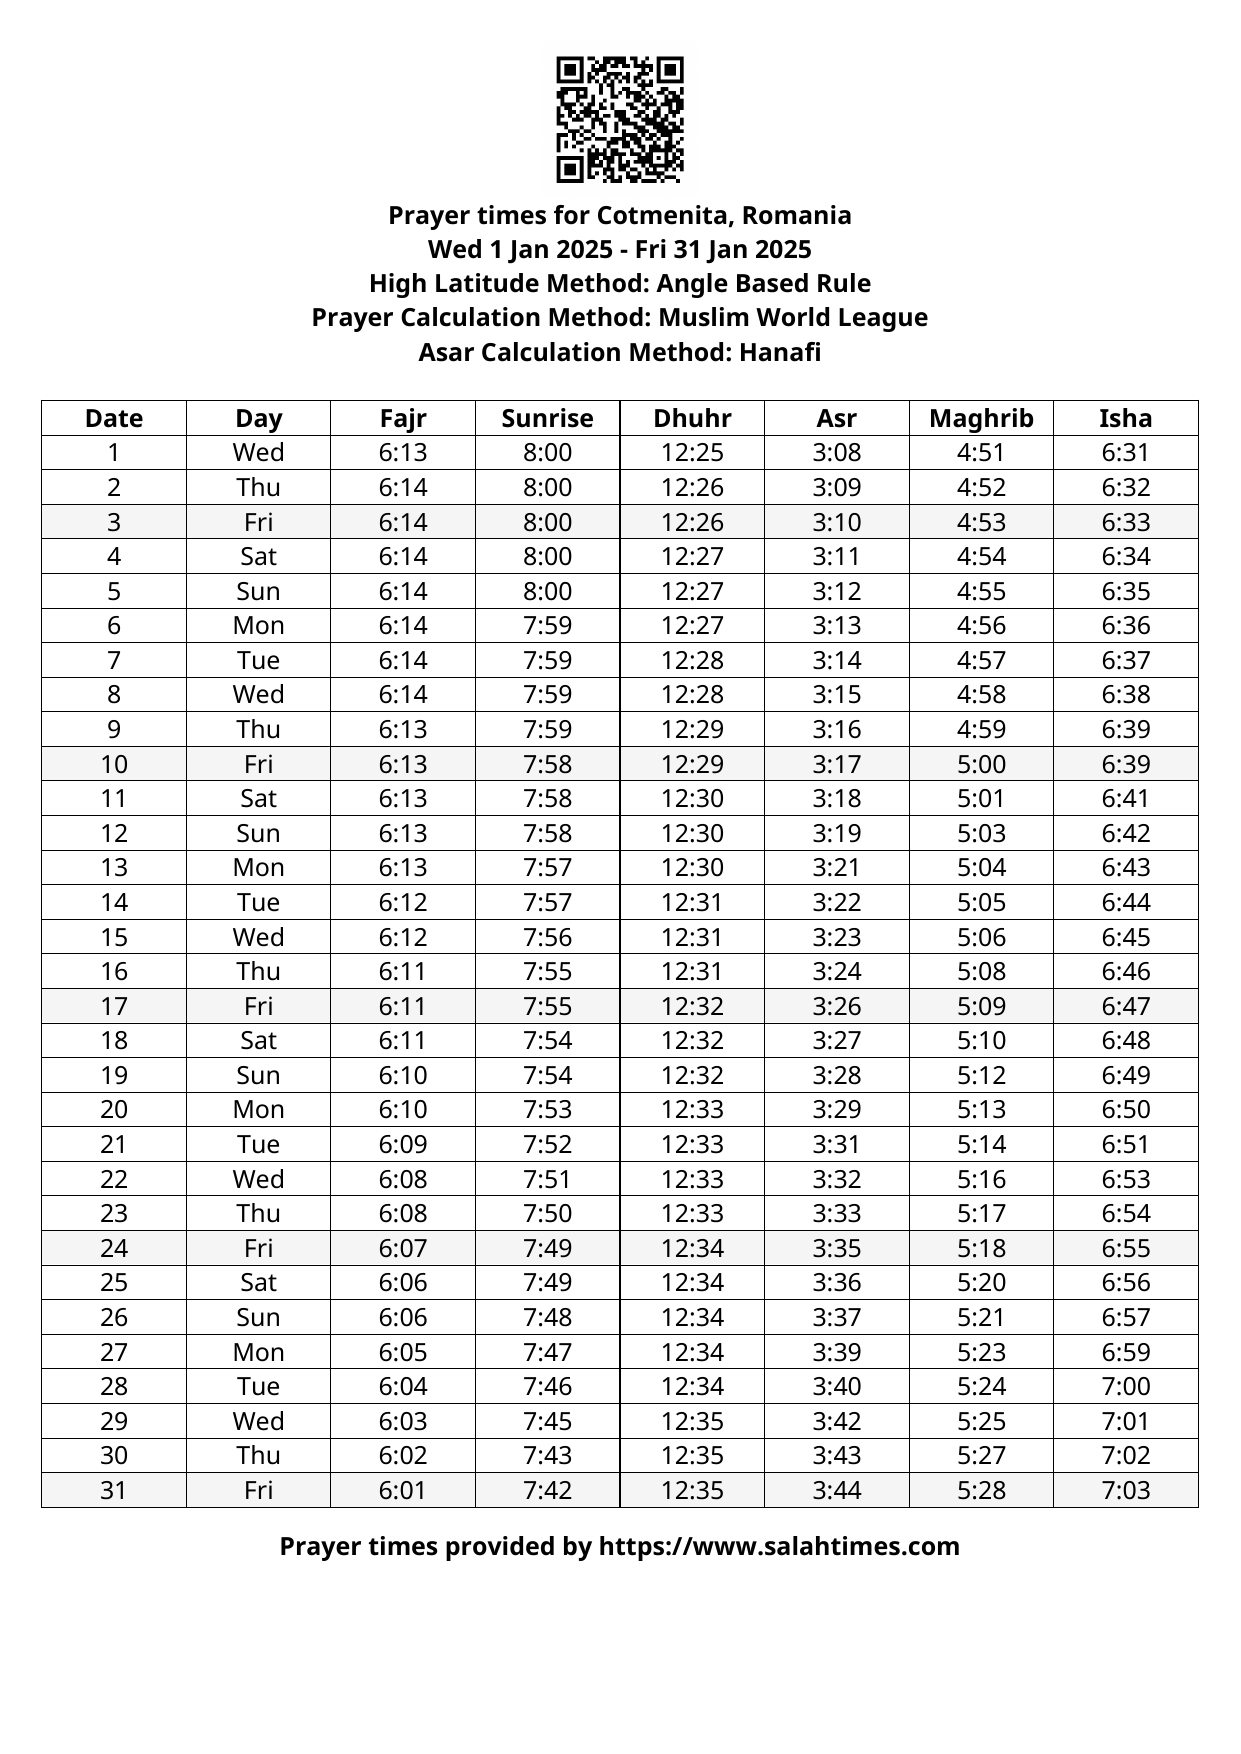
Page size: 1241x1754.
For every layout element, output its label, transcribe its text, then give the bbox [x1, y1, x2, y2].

table_cell 3:43 [765, 1439, 909, 1472]
table_cell 7:00 [1054, 1369, 1198, 1403]
table_cell 7 [42, 643, 186, 677]
table_cell 12:29 [621, 712, 764, 746]
table_cell 3:37 [765, 1300, 909, 1334]
table_cell 6:53 [1054, 1162, 1198, 1195]
table_cell 4:53 [910, 505, 1053, 538]
table_cell 12:27 [621, 539, 764, 573]
table_cell 12:31 [621, 920, 764, 953]
table_cell 4:56 [910, 609, 1053, 642]
table_cell 3:24 [765, 954, 909, 988]
table_header Dhuhr [621, 401, 764, 434]
table_cell 12:25 [621, 436, 764, 469]
table_cell Thu [187, 470, 330, 504]
table_cell 5:17 [910, 1196, 1053, 1230]
table_cell 6:59 [1054, 1335, 1198, 1368]
table_cell 12:35 [621, 1404, 764, 1437]
table_cell 6:43 [1054, 851, 1198, 884]
table_cell 5:09 [910, 989, 1053, 1022]
table_cell 4:57 [910, 643, 1053, 677]
table_cell 6:11 [331, 989, 475, 1022]
table_cell 18 [42, 1024, 186, 1057]
table_cell Fri [187, 989, 330, 1022]
table_header Day [187, 401, 330, 434]
table_cell 6:13 [331, 781, 475, 815]
table_cell 7:03 [1054, 1473, 1198, 1507]
table_cell 7:59 [476, 643, 619, 677]
table_cell 3 [42, 505, 186, 538]
table_cell 12:30 [621, 781, 764, 815]
table_cell 5:24 [910, 1369, 1053, 1403]
table_cell 5:16 [910, 1162, 1053, 1195]
table_cell 12:33 [621, 1162, 764, 1195]
table_cell 5:14 [910, 1127, 1053, 1161]
table_cell 14 [42, 885, 186, 919]
table_cell 7:43 [476, 1439, 619, 1472]
table_cell 3:13 [765, 609, 909, 642]
table_cell 3:09 [765, 470, 909, 504]
table_header Fajr [331, 401, 475, 434]
table_cell 12:28 [621, 678, 764, 711]
table_cell 24 [42, 1231, 186, 1264]
table_cell 12:33 [621, 1093, 764, 1126]
table_cell 7:58 [476, 816, 619, 849]
table_cell 6:13 [331, 712, 475, 746]
table_cell 4:54 [910, 539, 1053, 573]
table_cell 6 [42, 609, 186, 642]
table_cell 3:18 [765, 781, 909, 815]
table_cell 12:32 [621, 989, 764, 1022]
table_cell 6:47 [1054, 989, 1198, 1022]
table_cell Thu [187, 1196, 330, 1230]
table_cell 21 [42, 1127, 186, 1161]
table_cell 6:44 [1054, 885, 1198, 919]
table_cell Sun [187, 1058, 330, 1092]
table_cell 30 [42, 1439, 186, 1472]
table_cell 12:34 [621, 1300, 764, 1334]
table_cell 6:50 [1054, 1093, 1198, 1126]
table_cell Tue [187, 1369, 330, 1403]
table_cell 12:27 [621, 609, 764, 642]
table_cell 7:51 [476, 1162, 619, 1195]
table_cell 29 [42, 1404, 186, 1437]
table_cell 7:57 [476, 851, 619, 884]
table_cell 12:34 [621, 1266, 764, 1299]
table_cell 16 [42, 954, 186, 988]
table_cell 12:28 [621, 643, 764, 677]
table_cell 5:13 [910, 1093, 1053, 1126]
table_cell 26 [42, 1300, 186, 1334]
table_cell Sun [187, 816, 330, 849]
table_cell Fri [187, 747, 330, 780]
table_cell 6:48 [1054, 1024, 1198, 1057]
table_header Date [42, 401, 186, 434]
table_cell 12:32 [621, 1024, 764, 1057]
table_cell 7:46 [476, 1369, 619, 1403]
table_cell 5:23 [910, 1335, 1053, 1368]
table_cell 5:25 [910, 1404, 1053, 1437]
table_cell Fri [187, 1231, 330, 1264]
table_cell 6:09 [331, 1127, 475, 1161]
table_cell 22 [42, 1162, 186, 1195]
table_cell 3:10 [765, 505, 909, 538]
table_cell 12:30 [621, 816, 764, 849]
table_cell 6:57 [1054, 1300, 1198, 1334]
table_cell 12:32 [621, 1058, 764, 1092]
table_cell 12:29 [621, 747, 764, 780]
table_cell 19 [42, 1058, 186, 1092]
table_cell 7:45 [476, 1404, 619, 1437]
table_cell 7:48 [476, 1300, 619, 1334]
table_cell 5:05 [910, 885, 1053, 919]
table_cell 3:17 [765, 747, 909, 780]
table_cell 6:38 [1054, 678, 1198, 711]
table_cell 7:57 [476, 885, 619, 919]
table_cell Sat [187, 781, 330, 815]
table_cell 25 [42, 1266, 186, 1299]
table_cell 6:54 [1054, 1196, 1198, 1230]
table_cell 12:34 [621, 1335, 764, 1368]
table_cell 3:29 [765, 1093, 909, 1126]
table_cell 8:00 [476, 574, 619, 607]
table_cell 6:42 [1054, 816, 1198, 849]
table_cell 10 [42, 747, 186, 780]
table_cell Mon [187, 1335, 330, 1368]
table_cell Mon [187, 851, 330, 884]
table_cell Sun [187, 1300, 330, 1334]
table_cell 12:34 [621, 1369, 764, 1403]
table_cell 6:05 [331, 1335, 475, 1368]
table_cell 15 [42, 920, 186, 953]
table_cell 6:14 [331, 574, 475, 607]
table_cell 3:35 [765, 1231, 909, 1264]
table_cell 6:08 [331, 1196, 475, 1230]
table_cell 6:46 [1054, 954, 1198, 988]
table_cell 7:02 [1054, 1439, 1198, 1472]
table_cell Wed [187, 1162, 330, 1195]
text Prayer times provided by https://www.salahtimes.com [42, 1528, 1198, 1563]
table_cell 12:26 [621, 505, 764, 538]
table_cell Fri [187, 1473, 330, 1507]
table_cell 7:53 [476, 1093, 619, 1126]
table_cell 20 [42, 1093, 186, 1126]
table_cell 12:35 [621, 1473, 764, 1507]
table_cell 5 [42, 574, 186, 607]
table_cell 13 [42, 851, 186, 884]
table_cell 12:26 [621, 470, 764, 504]
table_cell 9 [42, 712, 186, 746]
table_cell Thu [187, 1439, 330, 1472]
table_cell Tue [187, 1127, 330, 1161]
table_cell 12 [42, 816, 186, 849]
table_cell 7:52 [476, 1127, 619, 1161]
table_cell 6:11 [331, 954, 475, 988]
table_cell 6:06 [331, 1266, 475, 1299]
table_cell 6:14 [331, 609, 475, 642]
table_cell 12:31 [621, 885, 764, 919]
table_cell 8:00 [476, 470, 619, 504]
table_cell 5:20 [910, 1266, 1053, 1299]
table_cell 6:41 [1054, 781, 1198, 815]
table_cell 6:08 [331, 1162, 475, 1195]
table_cell Wed [187, 1404, 330, 1437]
table_cell 5:18 [910, 1231, 1053, 1264]
table_cell 7:56 [476, 920, 619, 953]
table_cell 5:00 [910, 747, 1053, 780]
table_cell 8:00 [476, 436, 619, 469]
table_cell 6:31 [1054, 436, 1198, 469]
table_cell 12:30 [621, 851, 764, 884]
table_cell 5:21 [910, 1300, 1053, 1334]
table_cell 4 [42, 539, 186, 573]
table_cell Fri [187, 505, 330, 538]
table_header Asr [765, 401, 909, 434]
table_cell 6:14 [331, 470, 475, 504]
picture [542, 41, 699, 198]
table_cell Wed [187, 678, 330, 711]
table_cell 6:45 [1054, 920, 1198, 953]
table_cell 5:03 [910, 816, 1053, 849]
table_cell 6:13 [331, 851, 475, 884]
table_cell 7:54 [476, 1058, 619, 1092]
table_cell 6:14 [331, 643, 475, 677]
table_cell 3:28 [765, 1058, 909, 1092]
table_cell 5:01 [910, 781, 1053, 815]
table_cell 6:32 [1054, 470, 1198, 504]
table_cell 6:13 [331, 816, 475, 849]
table_cell 7:49 [476, 1266, 619, 1299]
table_header Maghrib [910, 401, 1053, 434]
table_cell 5:12 [910, 1058, 1053, 1092]
table_cell 6:10 [331, 1058, 475, 1092]
table_cell Thu [187, 712, 330, 746]
table_cell Mon [187, 609, 330, 642]
table_cell 27 [42, 1335, 186, 1368]
table_cell 3:08 [765, 436, 909, 469]
table_cell 7:58 [476, 781, 619, 815]
table_cell Tue [187, 885, 330, 919]
table_cell 3:16 [765, 712, 909, 746]
table_cell 6:35 [1054, 574, 1198, 607]
table_cell 3:36 [765, 1266, 909, 1299]
table_cell 6:51 [1054, 1127, 1198, 1161]
table_cell 6:12 [331, 885, 475, 919]
table_cell 6:49 [1054, 1058, 1198, 1092]
table_cell 7:55 [476, 989, 619, 1022]
table_cell 4:58 [910, 678, 1053, 711]
table_header Isha [1054, 401, 1198, 434]
table_cell 7:59 [476, 609, 619, 642]
table_cell Sat [187, 539, 330, 573]
table_cell 7:42 [476, 1473, 619, 1507]
table_cell 6:07 [331, 1231, 475, 1264]
table_cell 12:34 [621, 1231, 764, 1264]
table_cell 3:14 [765, 643, 909, 677]
table_header Sunrise [476, 401, 619, 434]
table_cell Tue [187, 643, 330, 677]
table_cell 5:08 [910, 954, 1053, 988]
table_cell 5:04 [910, 851, 1053, 884]
table_cell 7:59 [476, 712, 619, 746]
table_cell 7:01 [1054, 1404, 1198, 1437]
table_cell 3:15 [765, 678, 909, 711]
table_cell 4:55 [910, 574, 1053, 607]
table_cell 3:39 [765, 1335, 909, 1368]
text Wed 1 Jan 2025 - Fri 31 Jan 2025 [42, 232, 1198, 266]
table_cell 7:58 [476, 747, 619, 780]
table_cell 7:47 [476, 1335, 619, 1368]
table_cell 3:22 [765, 885, 909, 919]
table_cell 6:04 [331, 1369, 475, 1403]
table_cell Mon [187, 1093, 330, 1126]
table_cell Sat [187, 1024, 330, 1057]
table_cell 6:14 [331, 539, 475, 573]
table_cell 3:21 [765, 851, 909, 884]
table_cell 5:28 [910, 1473, 1053, 1507]
table_cell 6:39 [1054, 712, 1198, 746]
table_cell 7:59 [476, 678, 619, 711]
table_cell 6:01 [331, 1473, 475, 1507]
table_cell 3:44 [765, 1473, 909, 1507]
table_cell 6:14 [331, 505, 475, 538]
table_cell 7:55 [476, 954, 619, 988]
table_cell 2 [42, 470, 186, 504]
table_cell 6:39 [1054, 747, 1198, 780]
table_cell 5:06 [910, 920, 1053, 953]
table_cell 12:31 [621, 954, 764, 988]
table_cell 12:27 [621, 574, 764, 607]
table_cell 4:52 [910, 470, 1053, 504]
table_cell Thu [187, 954, 330, 988]
table_cell 6:14 [331, 678, 475, 711]
table_cell Wed [187, 436, 330, 469]
table_cell 7:50 [476, 1196, 619, 1230]
table_cell 6:36 [1054, 609, 1198, 642]
table_cell 6:33 [1054, 505, 1198, 538]
table_cell 3:31 [765, 1127, 909, 1161]
table_cell 31 [42, 1473, 186, 1507]
table_cell 7:54 [476, 1024, 619, 1057]
table_cell 12:33 [621, 1127, 764, 1161]
table_cell 4:51 [910, 436, 1053, 469]
table_cell 6:13 [331, 747, 475, 780]
table_cell 6:37 [1054, 643, 1198, 677]
table_cell 6:11 [331, 1024, 475, 1057]
table_cell 8:00 [476, 539, 619, 573]
table_cell 3:11 [765, 539, 909, 573]
table_cell 12:35 [621, 1439, 764, 1472]
table_cell 17 [42, 989, 186, 1022]
table_cell Sat [187, 1266, 330, 1299]
text High Latitude Method: Angle Based Rule [42, 266, 1198, 300]
table_cell 3:19 [765, 816, 909, 849]
table_cell 3:27 [765, 1024, 909, 1057]
table_cell 3:40 [765, 1369, 909, 1403]
table_cell 3:33 [765, 1196, 909, 1230]
table_cell 23 [42, 1196, 186, 1230]
table_cell 6:02 [331, 1439, 475, 1472]
table_cell 6:13 [331, 436, 475, 469]
table_cell 6:06 [331, 1300, 475, 1334]
table_cell 5:27 [910, 1439, 1053, 1472]
table_cell 3:23 [765, 920, 909, 953]
table_cell 8:00 [476, 505, 619, 538]
table_cell 6:10 [331, 1093, 475, 1126]
table_cell 6:34 [1054, 539, 1198, 573]
table_cell 6:56 [1054, 1266, 1198, 1299]
table_cell 6:12 [331, 920, 475, 953]
table_cell 12:33 [621, 1196, 764, 1230]
table_cell 8 [42, 678, 186, 711]
table_cell 3:26 [765, 989, 909, 1022]
table_cell 3:42 [765, 1404, 909, 1437]
table_cell 7:49 [476, 1231, 619, 1264]
table_cell 6:55 [1054, 1231, 1198, 1264]
table_cell Wed [187, 920, 330, 953]
text Prayer Calculation Method: Muslim World League [42, 300, 1198, 334]
table_cell 1 [42, 436, 186, 469]
table_cell 3:12 [765, 574, 909, 607]
table_cell 3:32 [765, 1162, 909, 1195]
table_cell Sun [187, 574, 330, 607]
table_cell 6:03 [331, 1404, 475, 1437]
table_cell 4:59 [910, 712, 1053, 746]
table_cell 11 [42, 781, 186, 815]
text Asar Calculation Method: Hanafi [42, 334, 1198, 368]
table_cell 28 [42, 1369, 186, 1403]
table_cell 5:10 [910, 1024, 1053, 1057]
text Prayer times for Cotmenita, Romania [42, 198, 1198, 232]
